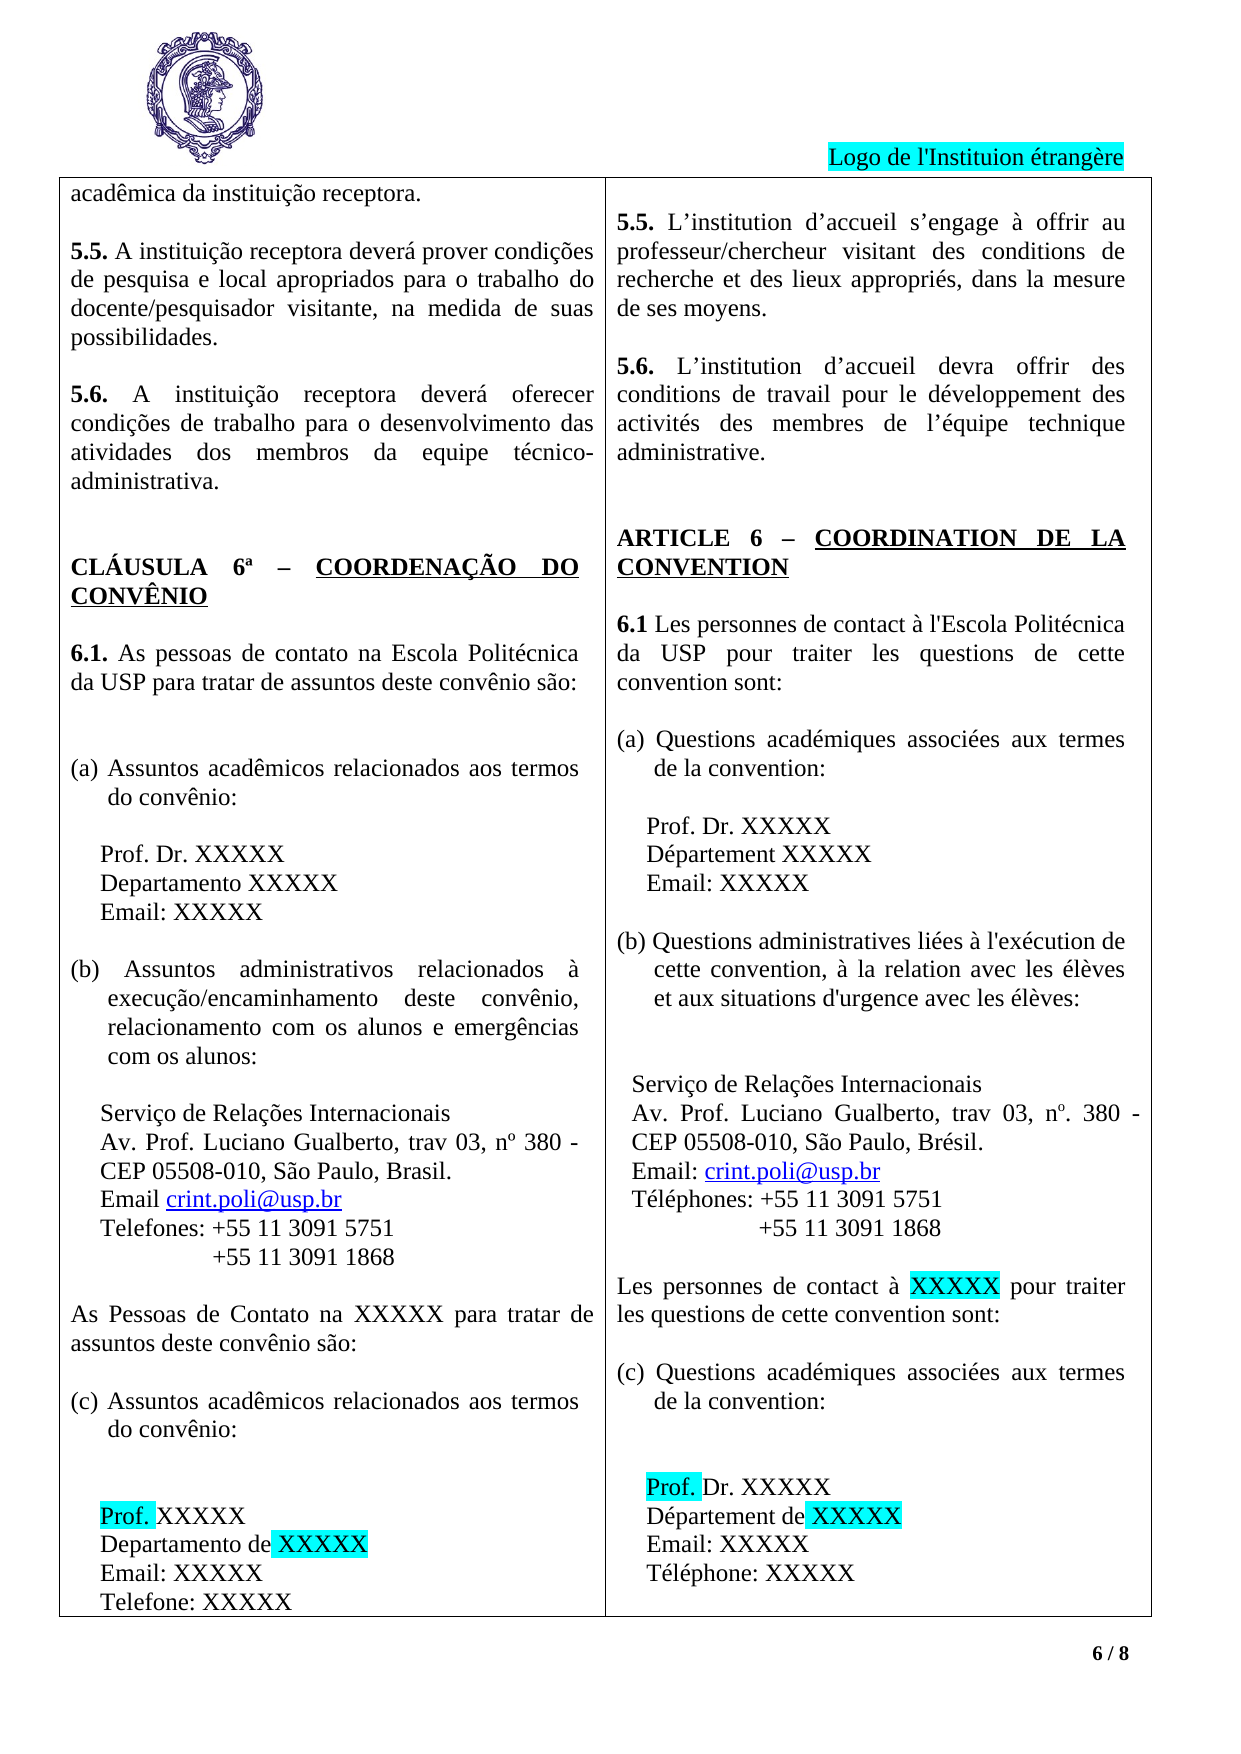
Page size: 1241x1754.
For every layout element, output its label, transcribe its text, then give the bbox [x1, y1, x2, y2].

picture [132, 29, 272, 166]
